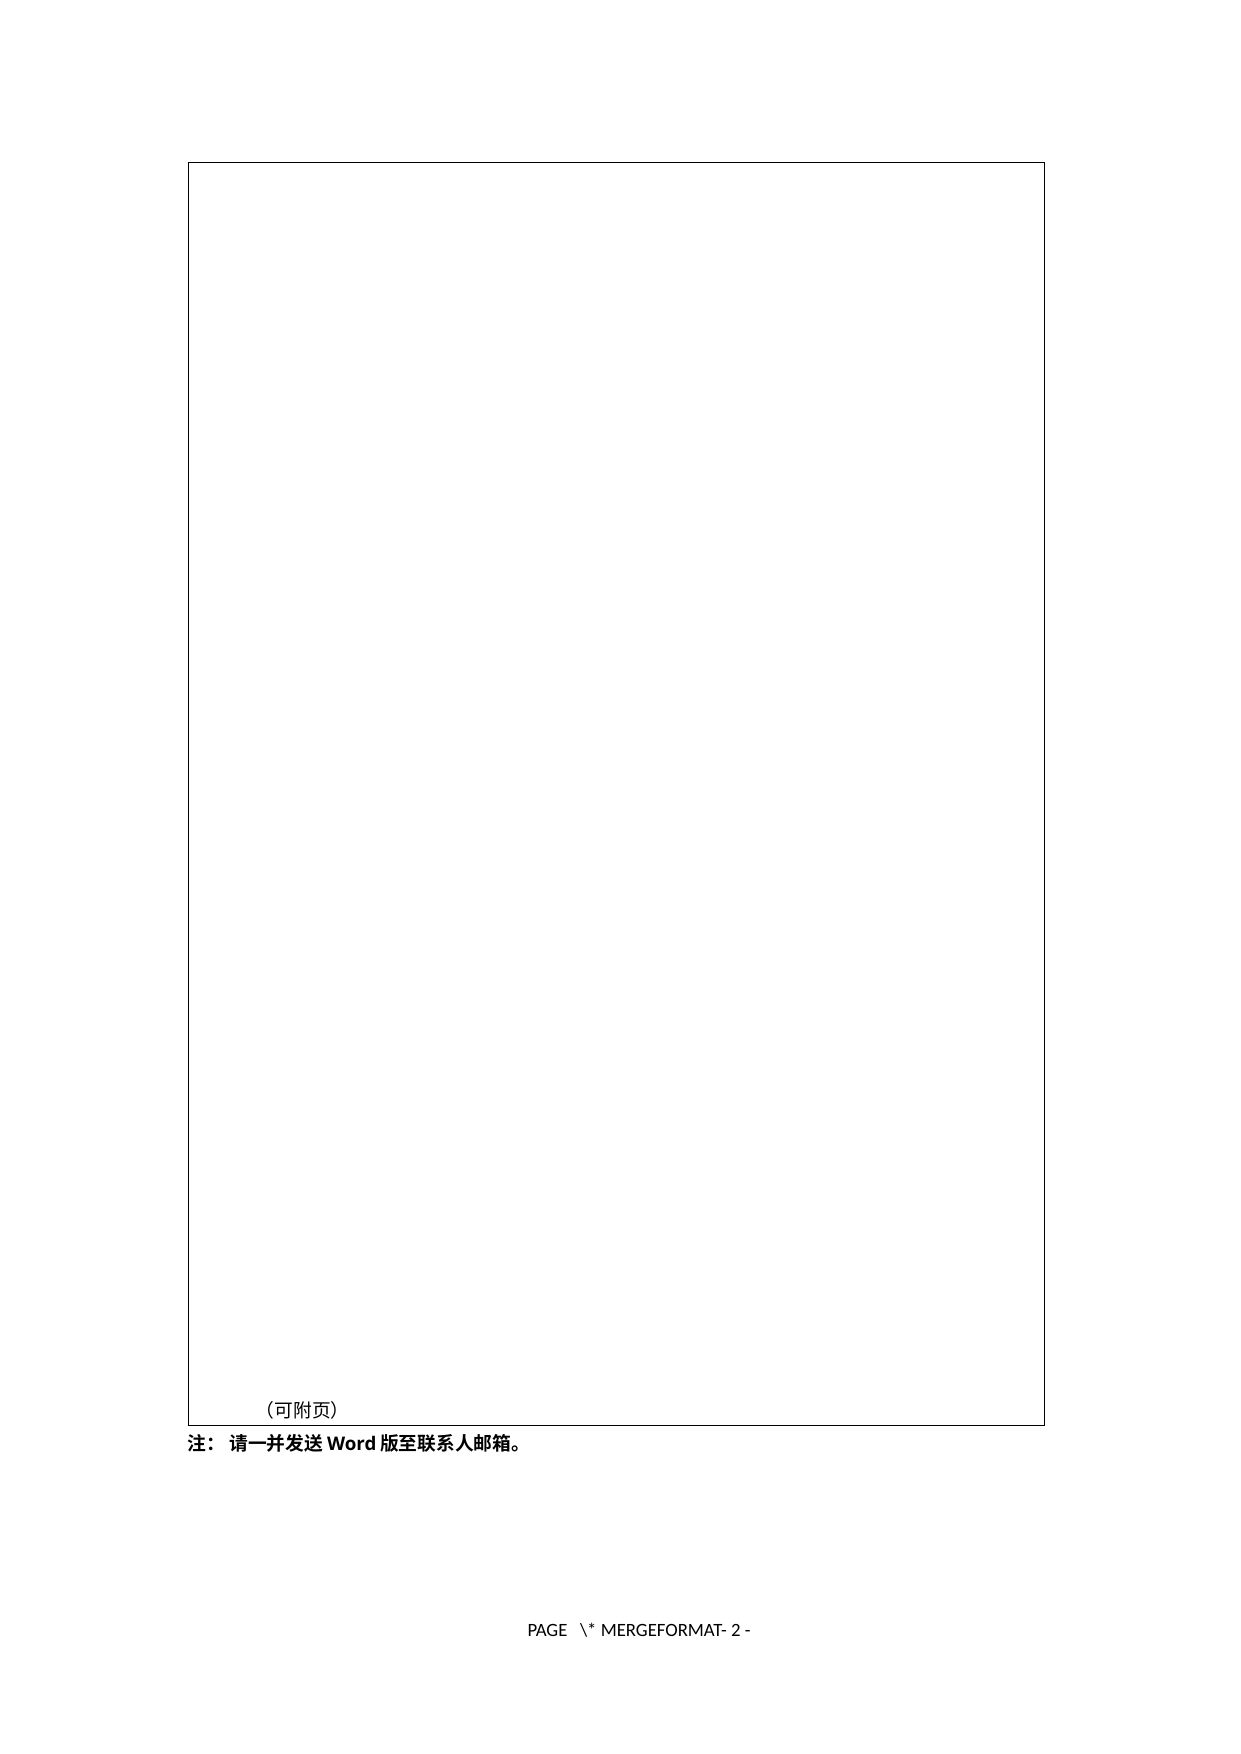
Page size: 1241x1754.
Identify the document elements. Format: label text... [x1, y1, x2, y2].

text 注： 请一并发送Word版至联系人邮箱。 [187, 1426, 1053, 1459]
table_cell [189, 163, 1044, 1425]
